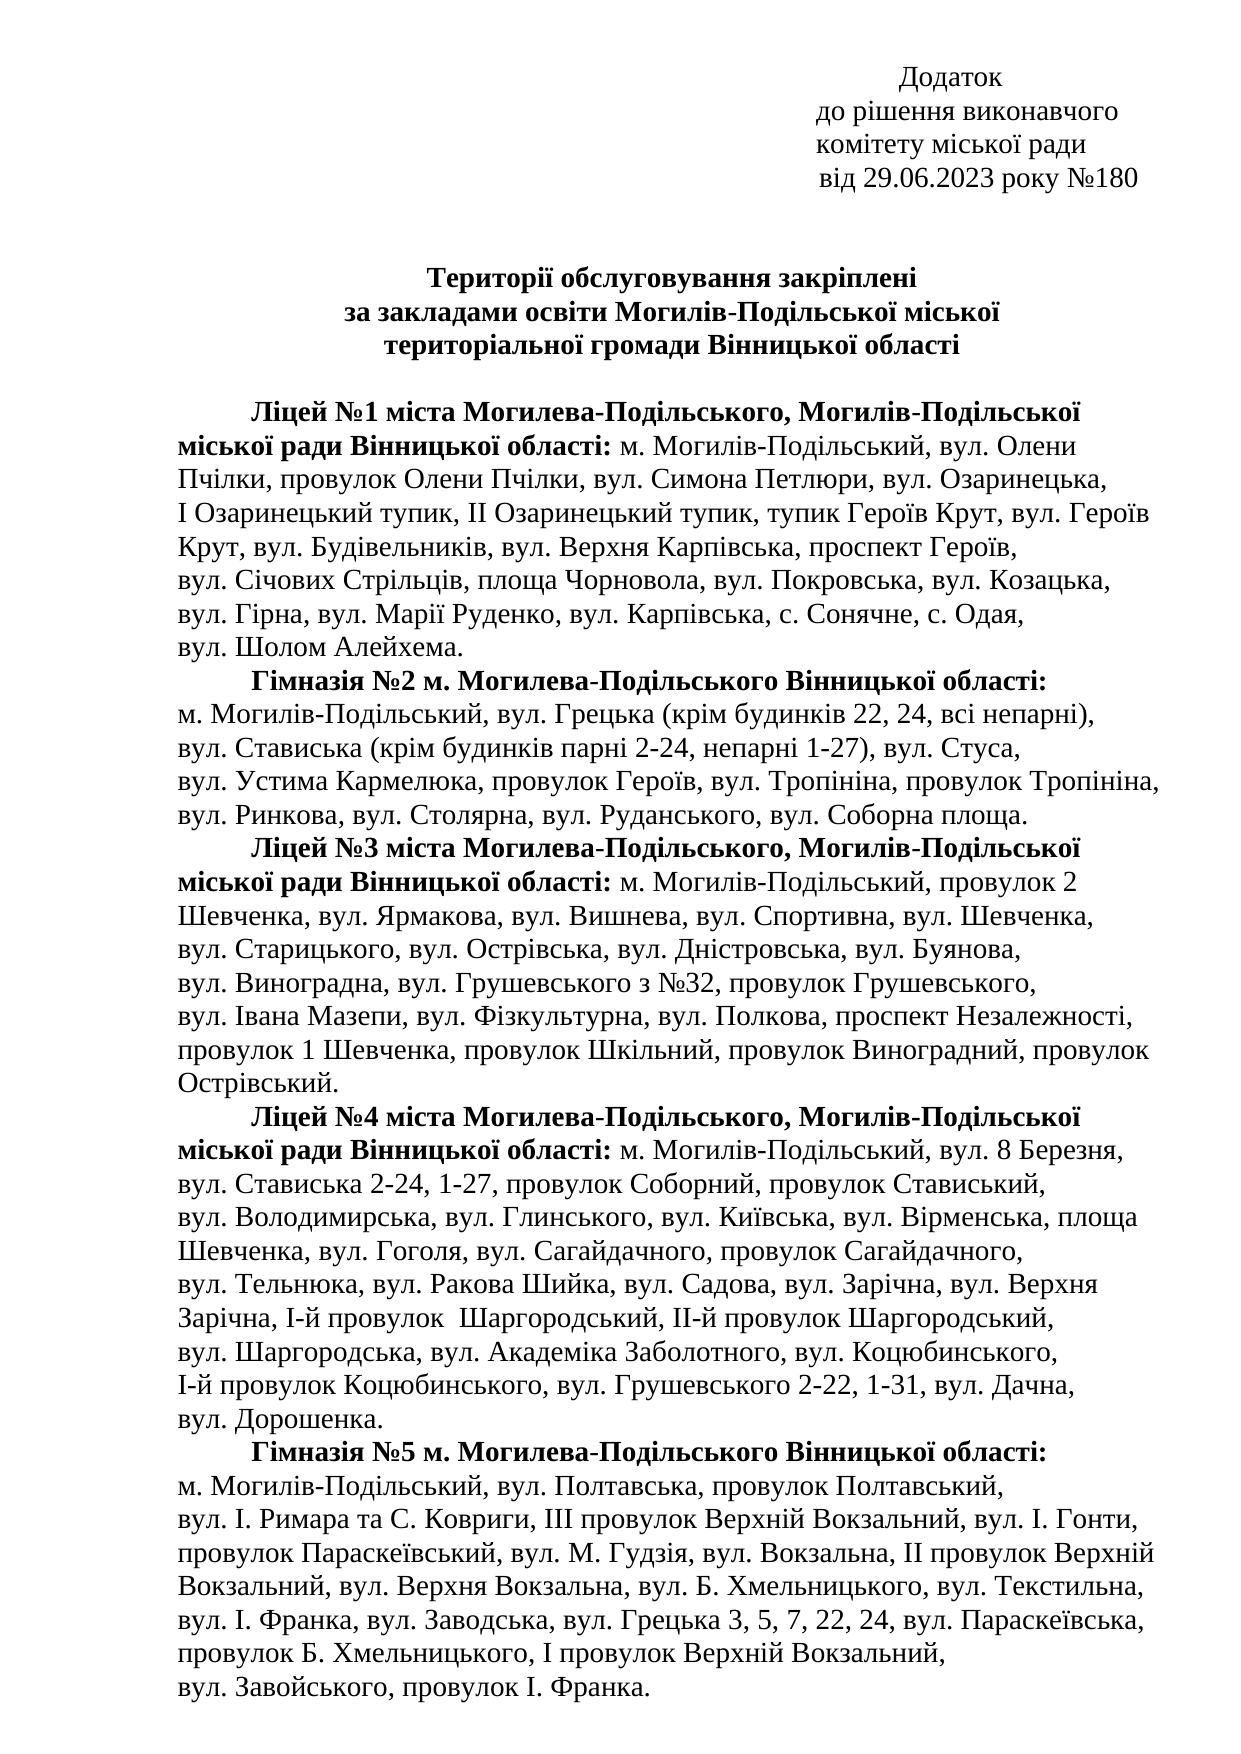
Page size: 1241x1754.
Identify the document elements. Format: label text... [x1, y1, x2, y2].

text Ліцей №3 міста Могилева-Подільського, Могилів-Подільської міської ради Вінницької області: м. Могилів-Подільський, провулок 2 Шевченка, вул. Ярмакова, вул. Вишнева, вул. Спортивна, вул. Шевченка, [177, 831, 1167, 931]
text І-й провулок Коцюбинського, вул. Грушевського 2-22, 1-31, вул. Дачна, [177, 1367, 1167, 1401]
text вул. Володимирська, вул. Глинського, вул. Київська, вул. Вірменська, площа Шевченка, вул. Гоголя, вул. Сагайдачного, провулок Сагайдачного, [177, 1199, 1167, 1267]
text територіальної громади Вінницької області [177, 327, 1167, 361]
text вул. Івана Мазепи, вул. Фізкультурна, вул. Полкова, проспект Незалежності, провулок 1 Шевченка, провулок Шкільний, провулок Виноградний, провулок Острівський. [177, 998, 1167, 1099]
text Території обслуговування закріплені [177, 260, 1167, 294]
text вул. Стависька (крім будинків парні 2-24, непарні 1-27), вул. Стуса, [177, 730, 1167, 763]
text за закладами освіти Могилів-Подільської міської [177, 294, 1167, 327]
text м. Могилів-Подільський, вул. Грецька (крім будинків 22, 24, всі непарні), [177, 696, 1167, 730]
text провулок Б. Хмельницького, І провулок Верхній Вокзальний, [177, 1636, 1167, 1669]
text вул. Виноградна, вул. Грушевського з №32, провулок Грушевського, [177, 965, 1167, 998]
text Ліцей №1 міста Могилева-Подільського, Могилів-Подільської міської ради Вінницької області: м. Могилів-Подільський, вул. Олени Пчілки, провулок Олени Пчілки, вул. Симона Петлюри, вул. Озаринецька, [177, 394, 1167, 495]
text Ліцей №4 міста Могилева-Подільського, Могилів-Подільської міської ради Вінницької області: м. Могилів-Подільський, вул. 8 Березня, вул. Стависька 2-24, 1-27, провулок Соборний, провулок Стависький, [177, 1099, 1167, 1199]
text Гімназія №2 м. Могилева-Подільського Вінницької області: [177, 663, 1167, 696]
text вул. І. Франка, вул. Заводська, вул. Грецька 3, 5, 7, 22, 24, вул. Параскеївська, [177, 1602, 1167, 1636]
text вул. Січових Стрільців, площа Чорновола, вул. Покровська, вул. Козацька, вул. Гірна, вул. Марії Руденко, вул. Карпівська, с. Сонячне, с. Одая, [177, 562, 1167, 629]
text м. Могилів-Подільський, вул. Полтавська, провулок Полтавський, [177, 1468, 1167, 1501]
text вул. Дорошенка. [177, 1401, 1167, 1434]
text Вокзальний, вул. Верхня Вокзальна, вул. Б. Хмельницького, вул. Текстильна, [177, 1568, 1167, 1602]
text вул. Старицького, вул. Острівська, вул. Дністровська, вул. Буянова, [177, 931, 1167, 965]
text І Озаринецький тупик, ІІ Озаринецький тупик, тупик Героїв Крут, вул. Героїв Крут, вул. Будівельників, вул. Верхня Карпівська, проспект Героїв, [177, 495, 1167, 562]
text вул. І. Римара та С. Ковриги, ІІІ провулок Верхній Вокзальний, вул. І. Гонти, провулок Параскеївський, вул. М. Гудзія, вул. Вокзальна, ІІ провулок Верхній [177, 1501, 1167, 1568]
text вул. Тельнюка, вул. Ракова Шийка, вул. Садова, вул. Зарічна, вул. Верхня Зарічна, І-й провулок Шаргородський, ІІ-й провулок Шаргородський, [177, 1267, 1167, 1334]
text від 29.06.2023 року №180 [177, 160, 1167, 193]
text Додаток [177, 59, 1167, 93]
text до рішення виконавчого [177, 93, 1167, 126]
text вул. Устима Кармелюка, провулок Героїв, вул. Тропініна, провулок Тропініна, вул. Ринкова, вул. Столярна, вул. Руданського, вул. Соборна площа. [177, 763, 1167, 831]
text вул. Шаргородська, вул. Академіка Заболотного, вул. Коцюбинського, [177, 1334, 1167, 1367]
text Гімназія №5 м. Могилева-Подільського Вінницької області: [177, 1434, 1167, 1468]
text вул. Завойського, провулок І. Франка. [177, 1669, 1167, 1703]
text комітету міської ради [177, 126, 1167, 160]
text вул. Шолом Алейхема. [177, 629, 1167, 663]
